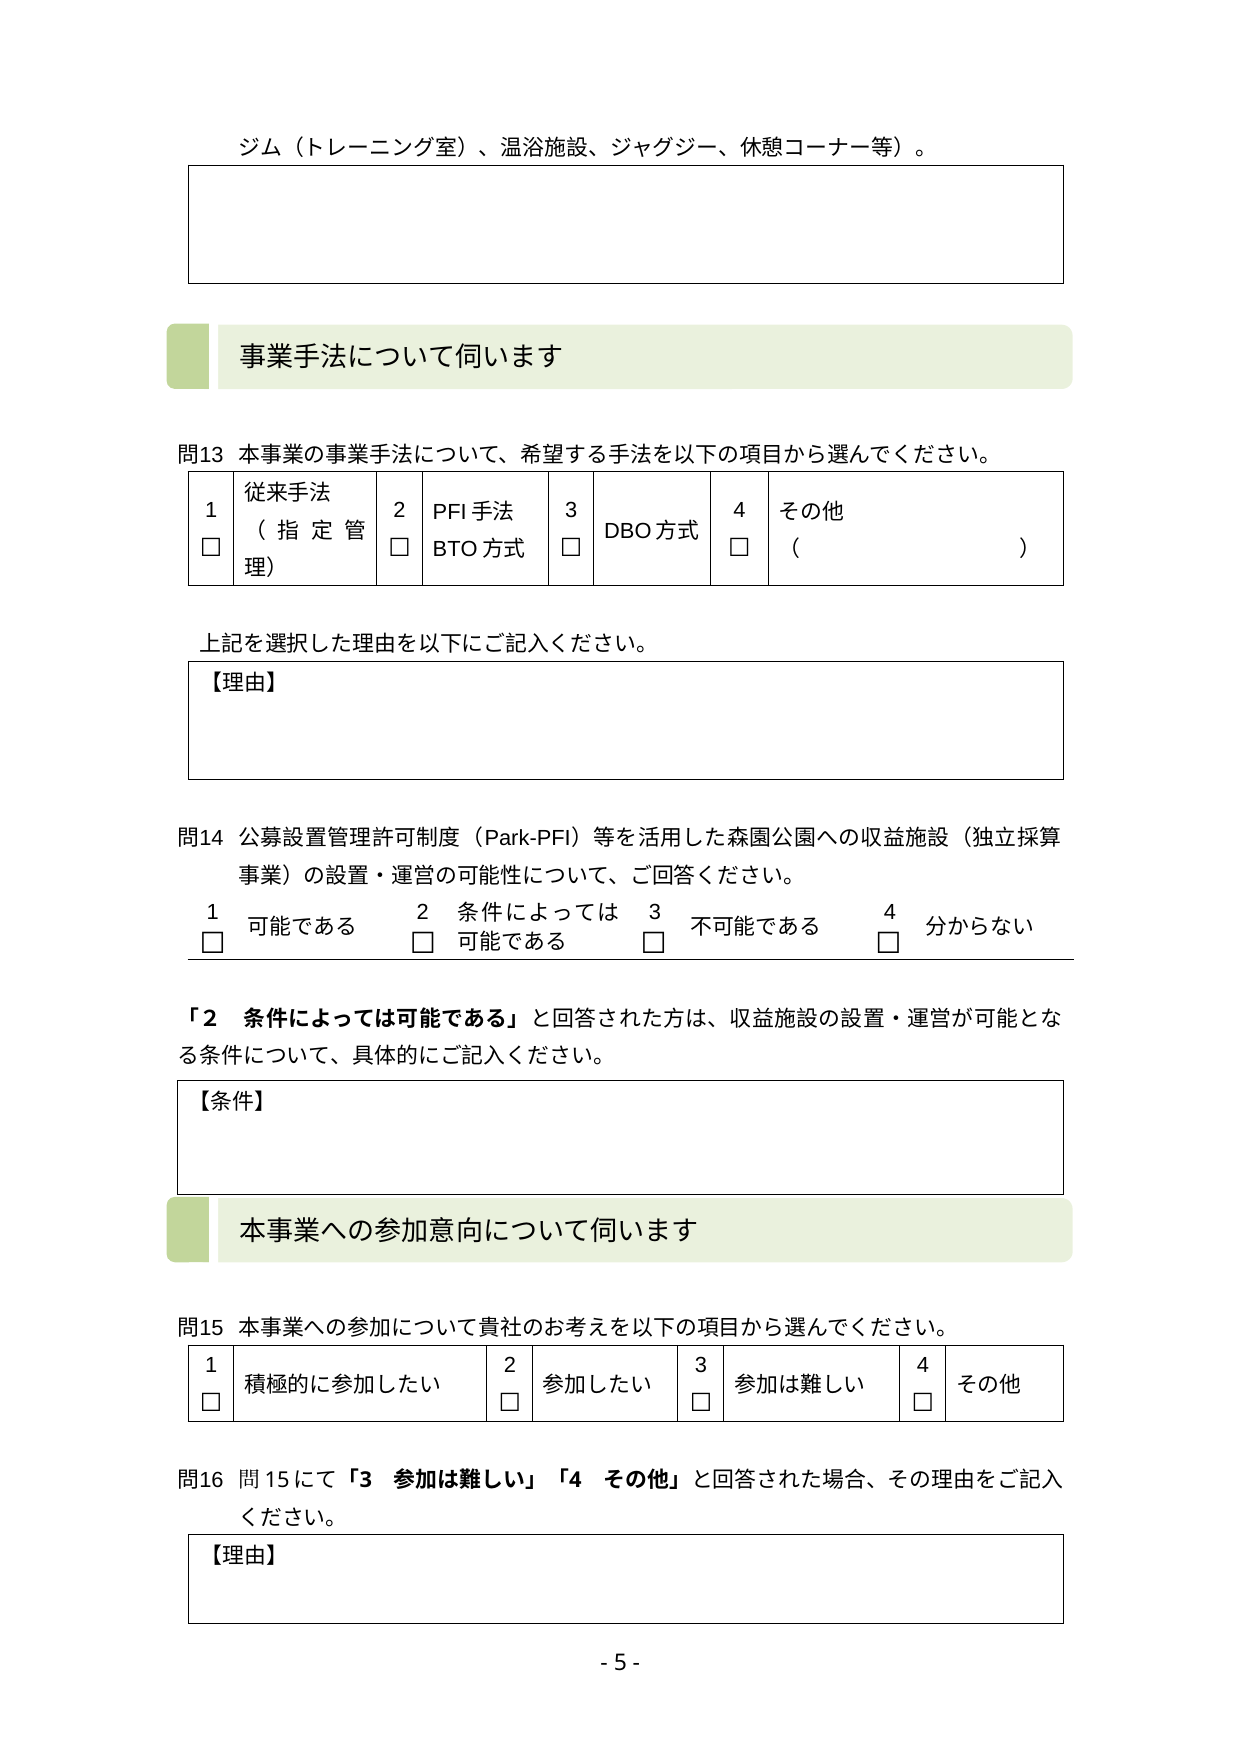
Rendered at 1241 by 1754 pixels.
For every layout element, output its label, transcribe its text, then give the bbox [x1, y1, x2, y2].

list 本事業の事業手法について、希望する手法を以下の項目から選んでください。 [177, 434, 1063, 471]
table_header その他 （ ） [769, 472, 1063, 585]
table_header 【理由】 [189, 662, 1063, 779]
table_header 3 [549, 472, 593, 585]
list 本事業への参加について貴社のお考えを以下の項目から選んでください。 [177, 1307, 1063, 1344]
table_header 1 [188, 893, 237, 959]
table_header 2 [377, 472, 422, 585]
table_header その他 [946, 1346, 1063, 1421]
table_header 【条件】 [178, 1081, 1063, 1193]
table_header 参加したい [533, 1346, 677, 1421]
table_header DBO方式 [594, 472, 710, 585]
table_header 4 [865, 893, 914, 959]
table_header 条件によっては可能である [448, 893, 630, 959]
table_header 3 [630, 893, 680, 959]
table_header 1 [189, 1346, 233, 1421]
table_header [189, 166, 1063, 283]
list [177, 127, 1063, 164]
table_header 1 [189, 472, 233, 585]
table_header 4 [900, 1346, 945, 1421]
table_header 従来手法 （指定管理） [234, 472, 376, 585]
list 公募設置管理許可制度（Park-PFI）等を活用した森園公園への収益施設（独立採算事業）の設置・運営の可能性について、ご回答ください。 [177, 817, 1063, 892]
table_header PFI手法 BTO方式 [423, 472, 548, 585]
table_header 2 [487, 1346, 532, 1421]
table_header 【理由】 [189, 1535, 1063, 1623]
table_header 参加は難しい [724, 1346, 899, 1421]
table_header 積極的に参加したい [234, 1346, 486, 1421]
text 「２ 条件によっては可能である」と回答された方は、収益施設の設置・運営が可能となる条件について、具体的にご記入ください。 [177, 998, 1063, 1073]
list 問15にて「3 参加は難しい」「4 その他」と回答された場合、その理由をご記入ください。 [177, 1459, 1063, 1534]
table_header 3 [678, 1346, 723, 1421]
text 上記を選択した理由を以下にご記入ください。 [177, 623, 1063, 661]
table_header 分からない [915, 893, 1074, 959]
table_header 不可能である [680, 893, 865, 959]
table_header 可能である [237, 893, 398, 959]
table_header 4 [711, 472, 768, 585]
table_header 2 [398, 893, 447, 959]
